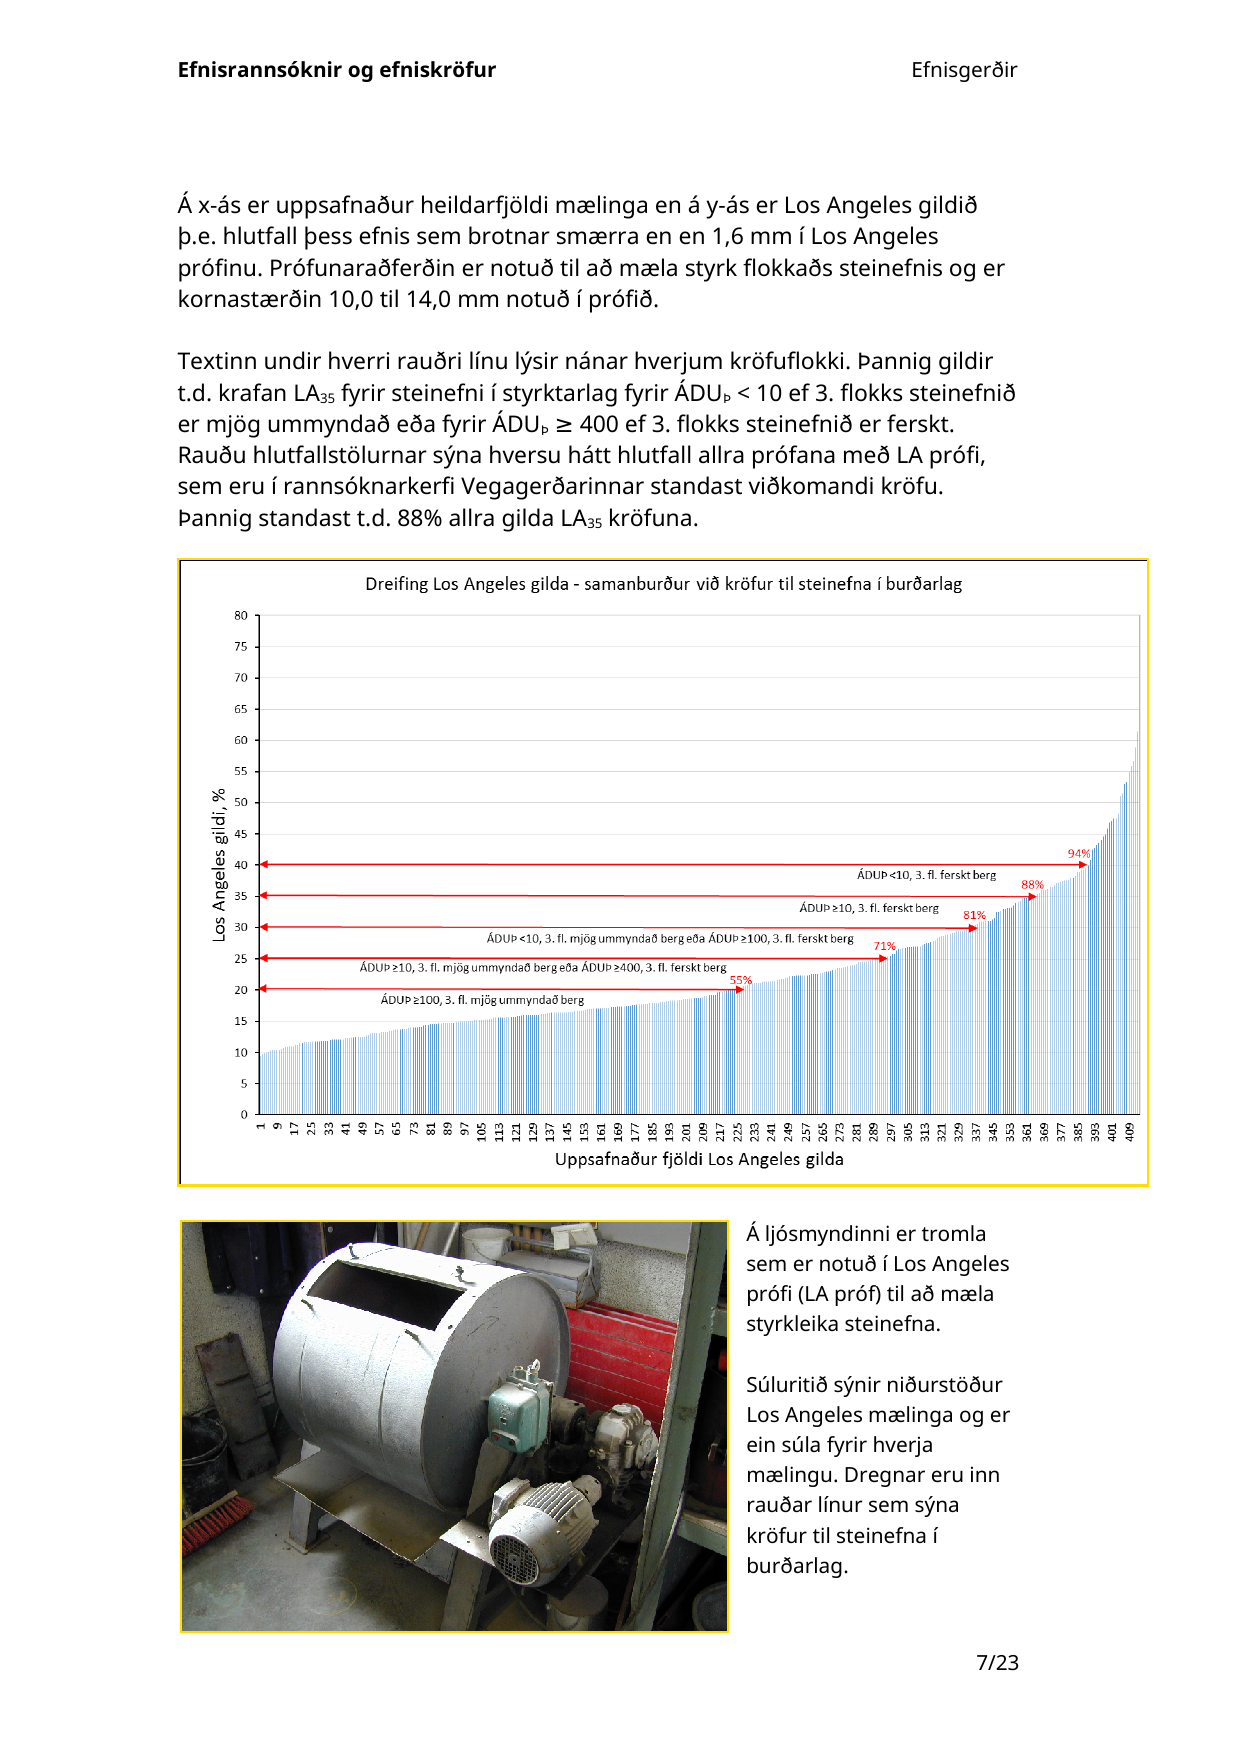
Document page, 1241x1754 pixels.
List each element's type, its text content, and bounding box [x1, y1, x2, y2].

text Á ljósmyndinni er tromla sem er notuð í Los Angeles prófi (LA próf) til að mæla styrkleika steinefna. [177, 1217, 1019, 1338]
text Á x-ás er uppsafnaður heildarfjöldi mælinga en á y-ás er Los Angeles gildið þ.e. hlutfall þess efnis sem brotnar smærra en en 1,6 mm í Los Angeles prófinu. Prófunaraðferðin er notuð til að mæla styrk flokkaðs steinefnis og er kornastærðin 10,0 til 14,0 mm notuð í prófið. [177, 189, 1019, 314]
text Súluritið sýnir niðurstöður Los Angeles mælinga og er ein súla fyrir hverja mælingu. Dregnar eru inn rauðar línur sem sýna kröfur til steinefna í burðarlag. [729, 1368, 1019, 1579]
picture [182, 1222, 727, 1631]
text Textinn undir hverri rauðri línu lýsir nánar hverjum kröfuflokki. Þannig gildir t.d. krafan LA35 fyrir steinefni í styrktarlag fyrir ÁDUÞ < 10 ef 3. flokks steinefnið er mjög ummyndað eða fyrir ÁDUÞ ≥ 400 ef 3. flokks steinefnið er ferskt. Rauðu hlutfallstölurnar sýna hversu hátt hlutfall allra prófana með LA prófi, sem eru í rannsóknarkerfi Vegagerðarinnar standast viðkomandi kröfu. Þannig standast t.d. 88% allra gilda LA35 kröfuna. [177, 345, 1019, 533]
picture [179, 560, 1147, 1184]
